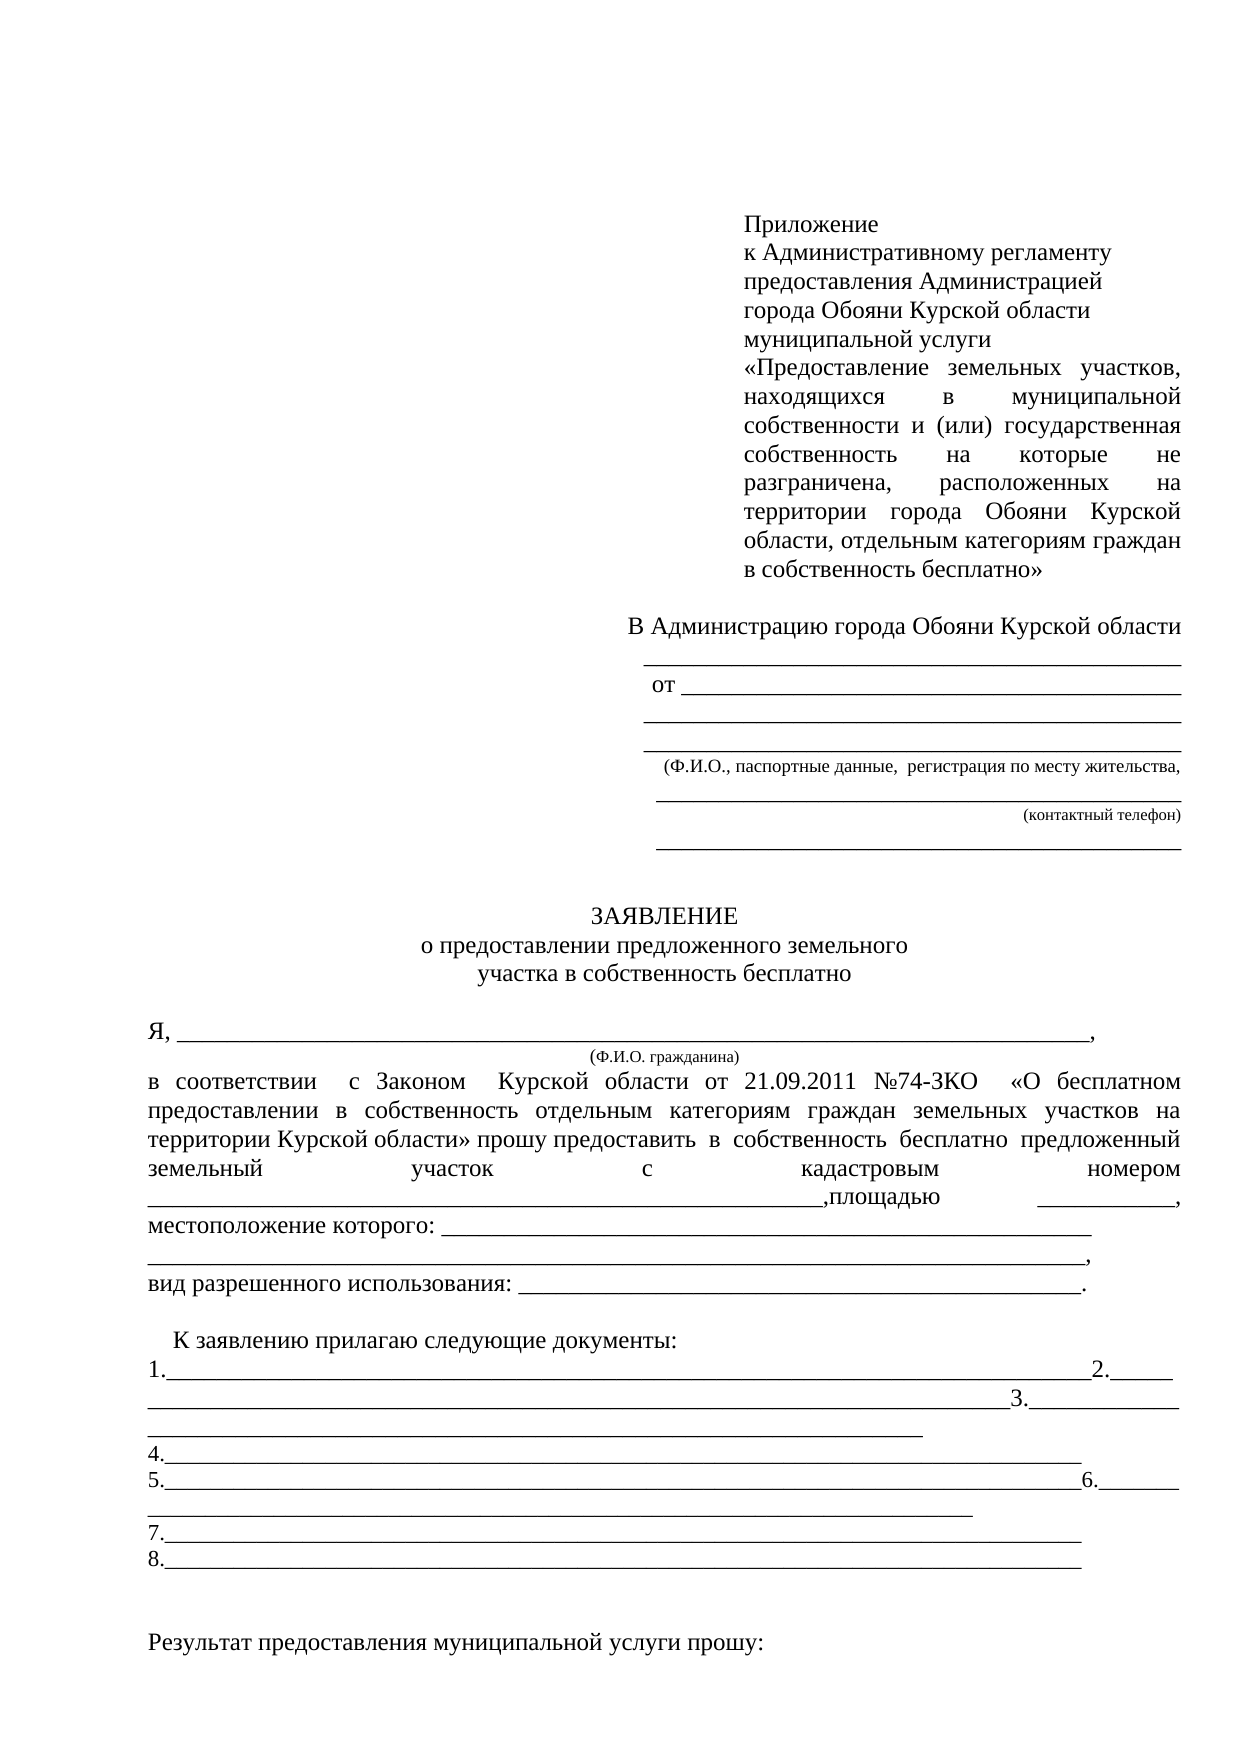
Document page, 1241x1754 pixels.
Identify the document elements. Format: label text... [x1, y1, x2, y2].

text 4.________________________________________________________________________________ [148, 1440, 1181, 1466]
text участка в собственность бесплатно [148, 958, 1181, 987]
text от ________________________________________ [148, 669, 1181, 697]
text ___________________________________________________________________________, [148, 1239, 1181, 1268]
text (Ф.И.О. гражданина) [148, 1045, 1181, 1066]
text 7.________________________________________________________________________________ [148, 1519, 1181, 1546]
text (контактный телефон) [148, 805, 1181, 824]
text предоставления Администрацией [743, 266, 1181, 295]
text ___________________________________________ [148, 697, 1181, 726]
text Результат предоставления муниципальной услуги прошу: [148, 1627, 1181, 1656]
text «Предоставление земельных участков, находящихся в муниципальной собственности и (или) государственная собственность на которые не разграничена, расположенных на территории города Обояни Курской области, отдельным категориям граждан в собственность бесплатно» [743, 352, 1181, 582]
text города Обояни Курской области [743, 295, 1181, 324]
text __________________________________________ [148, 776, 1181, 805]
text Я, _________________________________________________________________________, [148, 1016, 1181, 1045]
text 8.________________________________________________________________________________ [148, 1546, 1181, 1572]
text К заявлению прилагаю следующие документы: [148, 1325, 1181, 1354]
text 5.________________________________________________________________________________6._______________________________________________________________________________ [148, 1466, 1181, 1519]
text о предоставлении предложенного земельного [148, 930, 1181, 958]
text вид разрешенного использования: _____________________________________________. [148, 1268, 1181, 1296]
text __________________________________________ [148, 824, 1181, 853]
text в соответствии с Законом Курской области от 21.09.2011 №74-ЗКО «О бесплатном предоставлении в собственность отдельным категориям граждан земельных участков на территории Курской области» прошу предоставить в собственность бесплатно предложенный земельный участок с кадастровым номером ______________________________________________________,площадью ___________, местоположение которого: ____________________________________________________ [148, 1066, 1181, 1239]
text В Администрацию города Обояни Курской области [148, 611, 1181, 640]
text 1.__________________________________________________________________________2.__________________________________________________________________________3.__________________________________________________________________________ [148, 1354, 1181, 1440]
text к Административному регламенту [743, 237, 1181, 266]
text ___________________________________________ [148, 640, 1181, 669]
text (Ф.И.О., паспортные данные, регистрация по месту жительства, [148, 755, 1181, 776]
text Приложение [743, 209, 1181, 237]
text ЗАЯВЛЕНИЕ [148, 901, 1181, 930]
text ___________________________________________ [148, 726, 1181, 755]
text муниципальной услуги [743, 324, 1181, 352]
